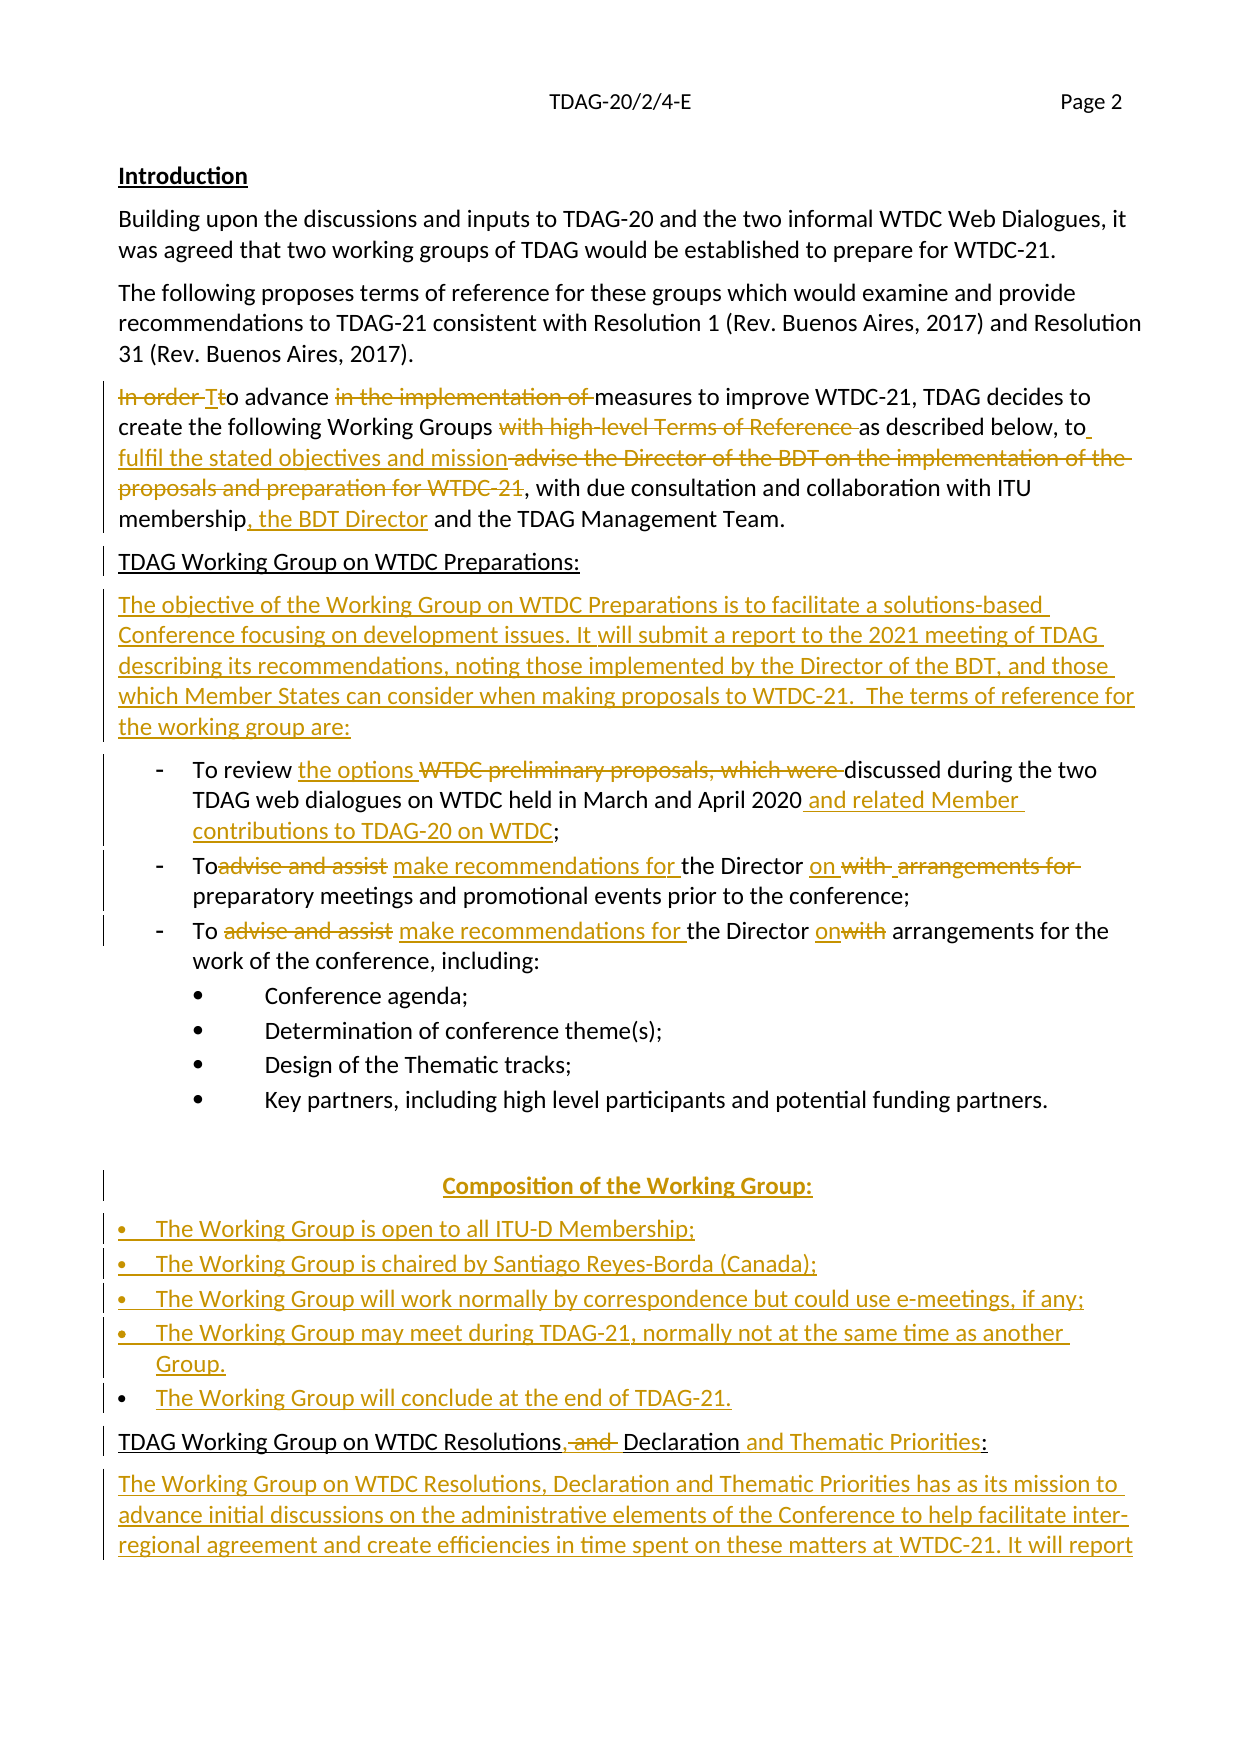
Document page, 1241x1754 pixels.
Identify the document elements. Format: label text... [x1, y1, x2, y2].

list To the Director preparatory meetings and promotional events prior to the conference; [155, 850, 1137, 911]
list Key partners, including high level participants and potential funding partners. [194, 1084, 1137, 1115]
text Building upon the discussions and inputs to TDAG-20 and the two informal WTDC Web Dialogues, it was agreed that two working groups of TDAG would be established to prepare for WTDC-21. [118, 203, 1152, 264]
list Determination of conference theme(s); [194, 1015, 1137, 1045]
list Design of the Thematic tracks; [194, 1049, 1137, 1080]
text TDAG Working Group on WTDC Preparations: [118, 546, 1137, 576]
text The following proposes terms of reference for these groups which would examine and provide recommendations to TDAG-21 consistent with Resolution 1 (Rev. Buenos Aires, 2017) and Resolution 31 (Rev. Buenos Aires, 2017). [118, 277, 1152, 368]
list To the Director arrangements for the work of the conference, including: [155, 915, 1137, 976]
text Introduction [118, 160, 1152, 191]
text o advance measures to improve WTDC-21, TDAG decides to create the following Working Groups as described below, to, with due consultation and collaboration with ITU membership and the TDAG Management Team. [118, 381, 1137, 533]
list Conference agenda; [194, 980, 1137, 1011]
list To review discussed during the two TDAG web dialogues on WTDC held in March and April 2020; [155, 754, 1137, 846]
text TDAG Working Group on WTDC ResolutionsDeclaration: [118, 1426, 1137, 1456]
